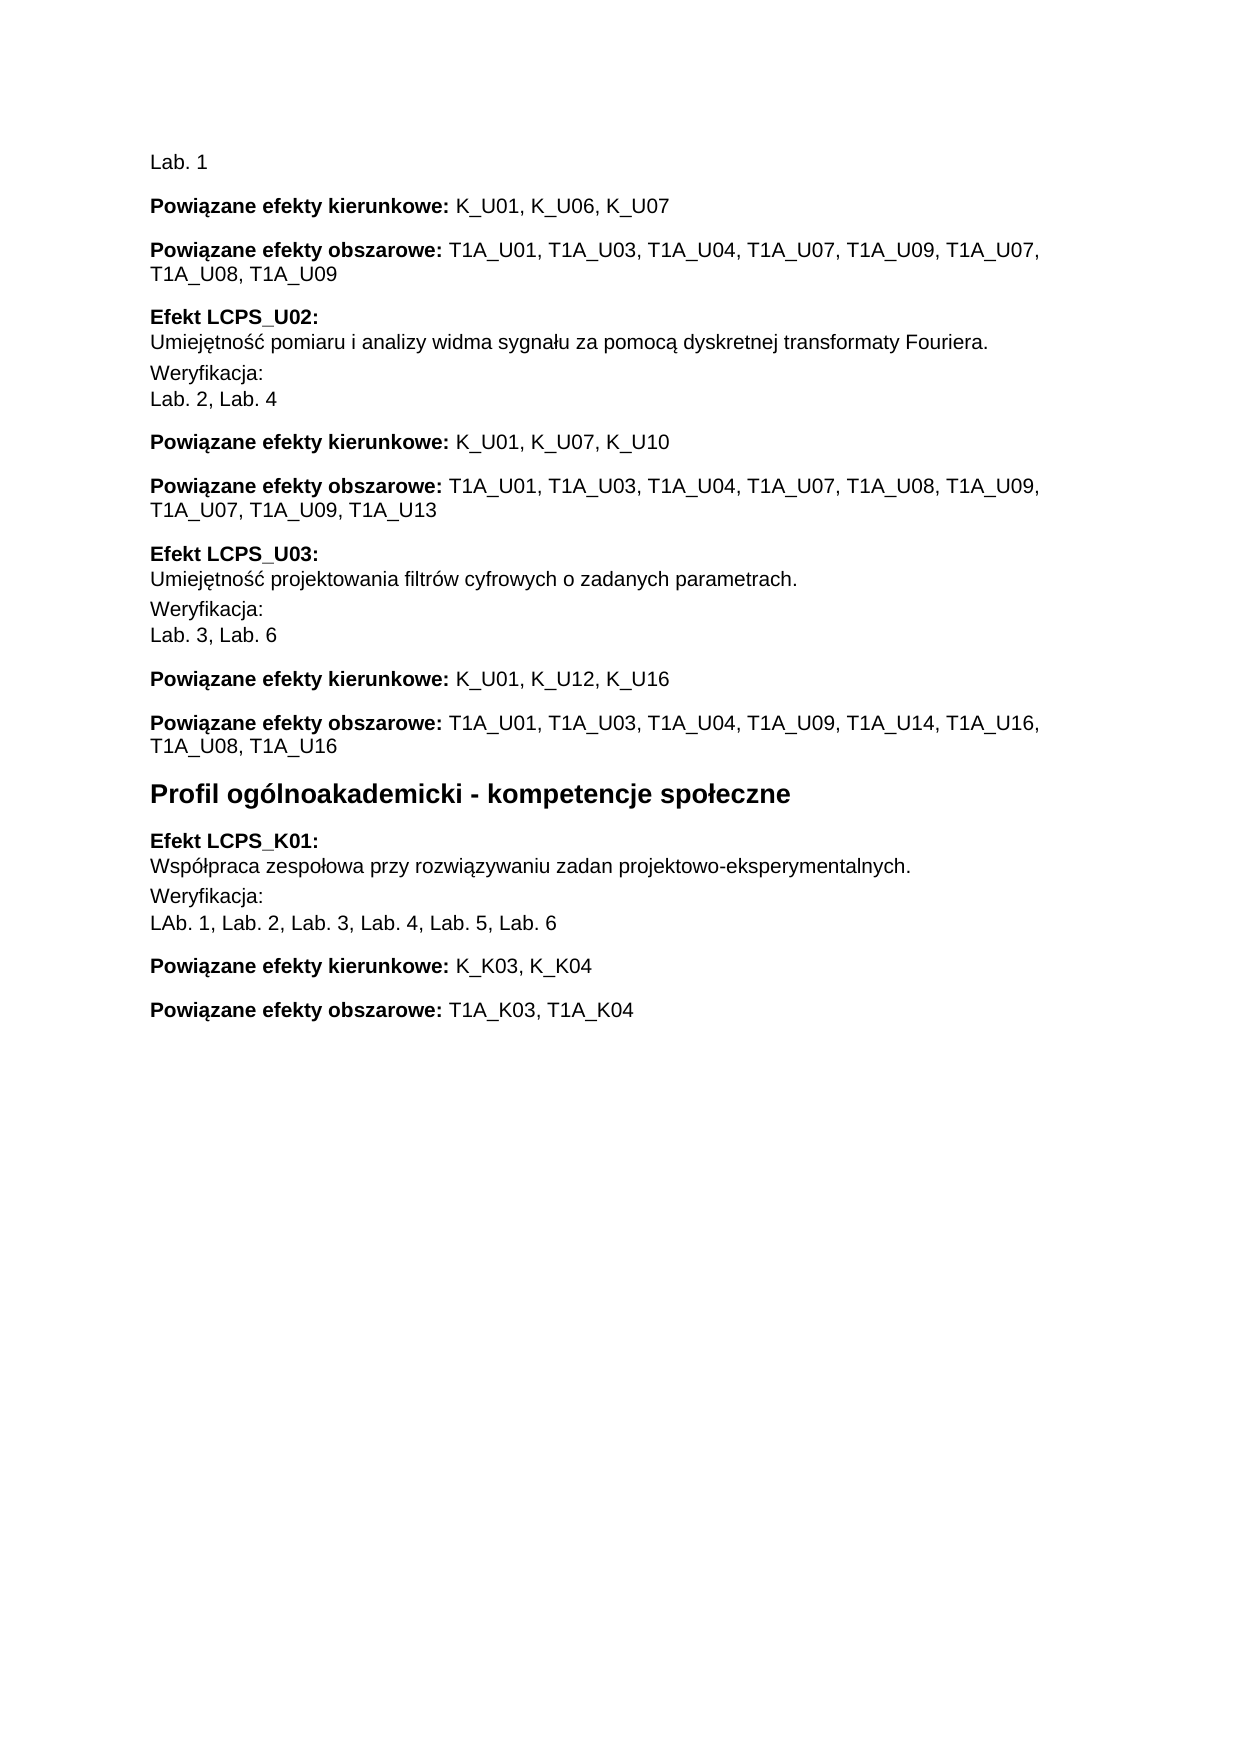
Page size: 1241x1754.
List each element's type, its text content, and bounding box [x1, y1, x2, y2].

text Lab. 2, Lab. 4 [150, 386, 1090, 410]
text Współpraca zespołowa przy rozwiązywaniu zadan projektowo-eksperymentalnych. [150, 854, 1090, 878]
text Efekt LCPS_U03: [150, 542, 1090, 566]
text Powiązane efekty obszarowe: T1A_U01, T1A_U03, T1A_U04, T1A_U07, T1A_U08, T1A_U09, T1A_U07, T1A_U09, T1A_U13 [150, 474, 1090, 522]
text Weryfikacja: [150, 884, 1090, 908]
text Powiązane efekty kierunkowe: K_K03, K_K04 [150, 954, 1090, 978]
text Lab. 3, Lab. 6 [150, 623, 1090, 647]
text Lab. 1 [150, 150, 1090, 174]
subtitle Profil ogólnoakademicki - kompetencje społeczne [150, 778, 1090, 809]
text Powiązane efekty kierunkowe: K_U01, K_U07, K_U10 [150, 430, 1090, 454]
text Weryfikacja: [150, 597, 1090, 621]
text LAb. 1, Lab. 2, Lab. 3, Lab. 4, Lab. 5, Lab. 6 [150, 910, 1090, 934]
text Powiązane efekty kierunkowe: K_U01, K_U06, K_U07 [150, 194, 1090, 218]
text Powiązane efekty kierunkowe: K_U01, K_U12, K_U16 [150, 667, 1090, 691]
text Weryfikacja: [150, 360, 1090, 384]
text Efekt LCPS_K01: [150, 829, 1090, 853]
text Efekt LCPS_U02: [150, 305, 1090, 329]
text Umiejętność pomiaru i analizy widma sygnału za pomocą dyskretnej transformaty Fouriera. [150, 330, 1090, 354]
text Umiejętność projektowania filtrów cyfrowych o zadanych parametrach. [150, 567, 1090, 591]
text Powiązane efekty obszarowe: T1A_K03, T1A_K04 [150, 998, 1090, 1022]
text Powiązane efekty obszarowe: T1A_U01, T1A_U03, T1A_U04, T1A_U07, T1A_U09, T1A_U07, T1A_U08, T1A_U09 [150, 237, 1090, 285]
text Powiązane efekty obszarowe: T1A_U01, T1A_U03, T1A_U04, T1A_U09, T1A_U14, T1A_U16, T1A_U08, T1A_U16 [150, 710, 1090, 758]
